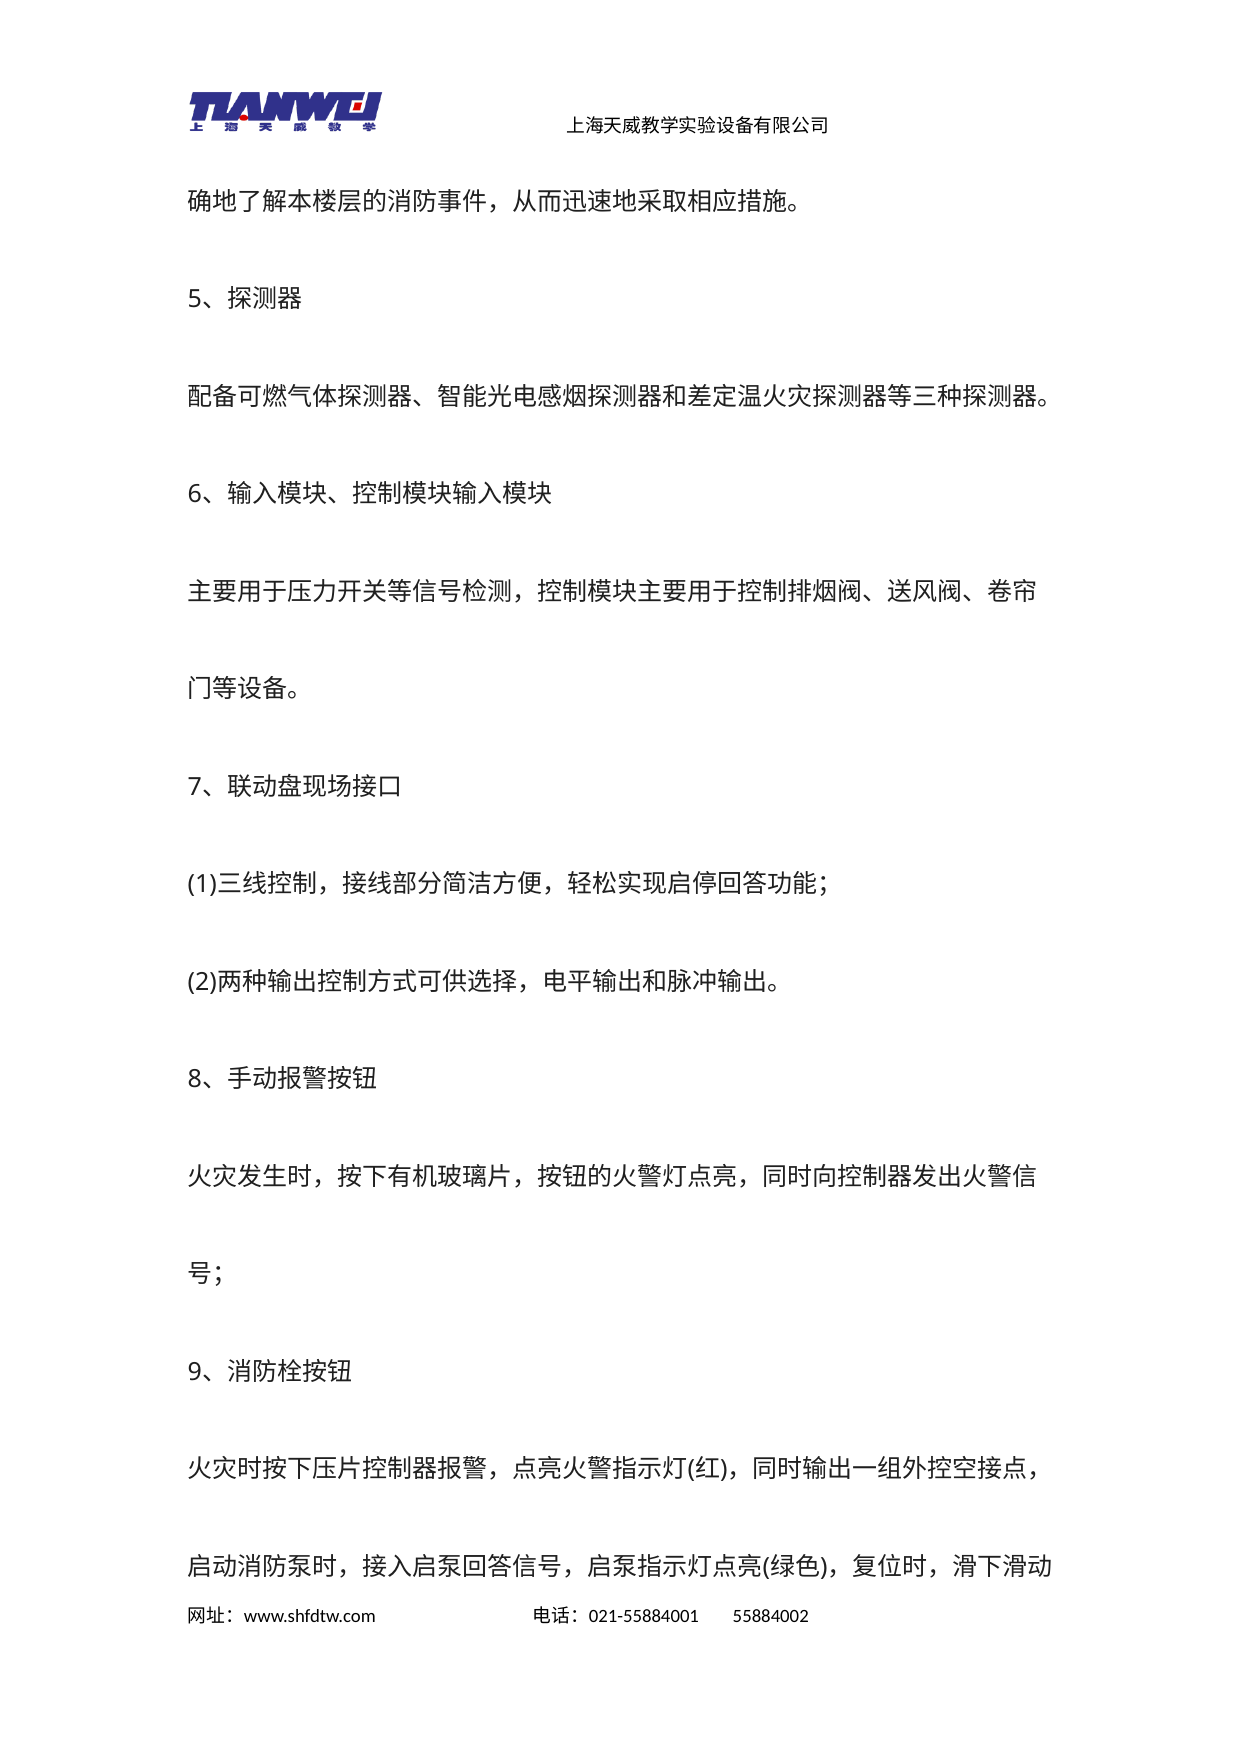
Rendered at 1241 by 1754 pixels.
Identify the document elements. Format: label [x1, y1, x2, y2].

picture [187, 90, 385, 133]
text [187, 167, 1053, 1597]
